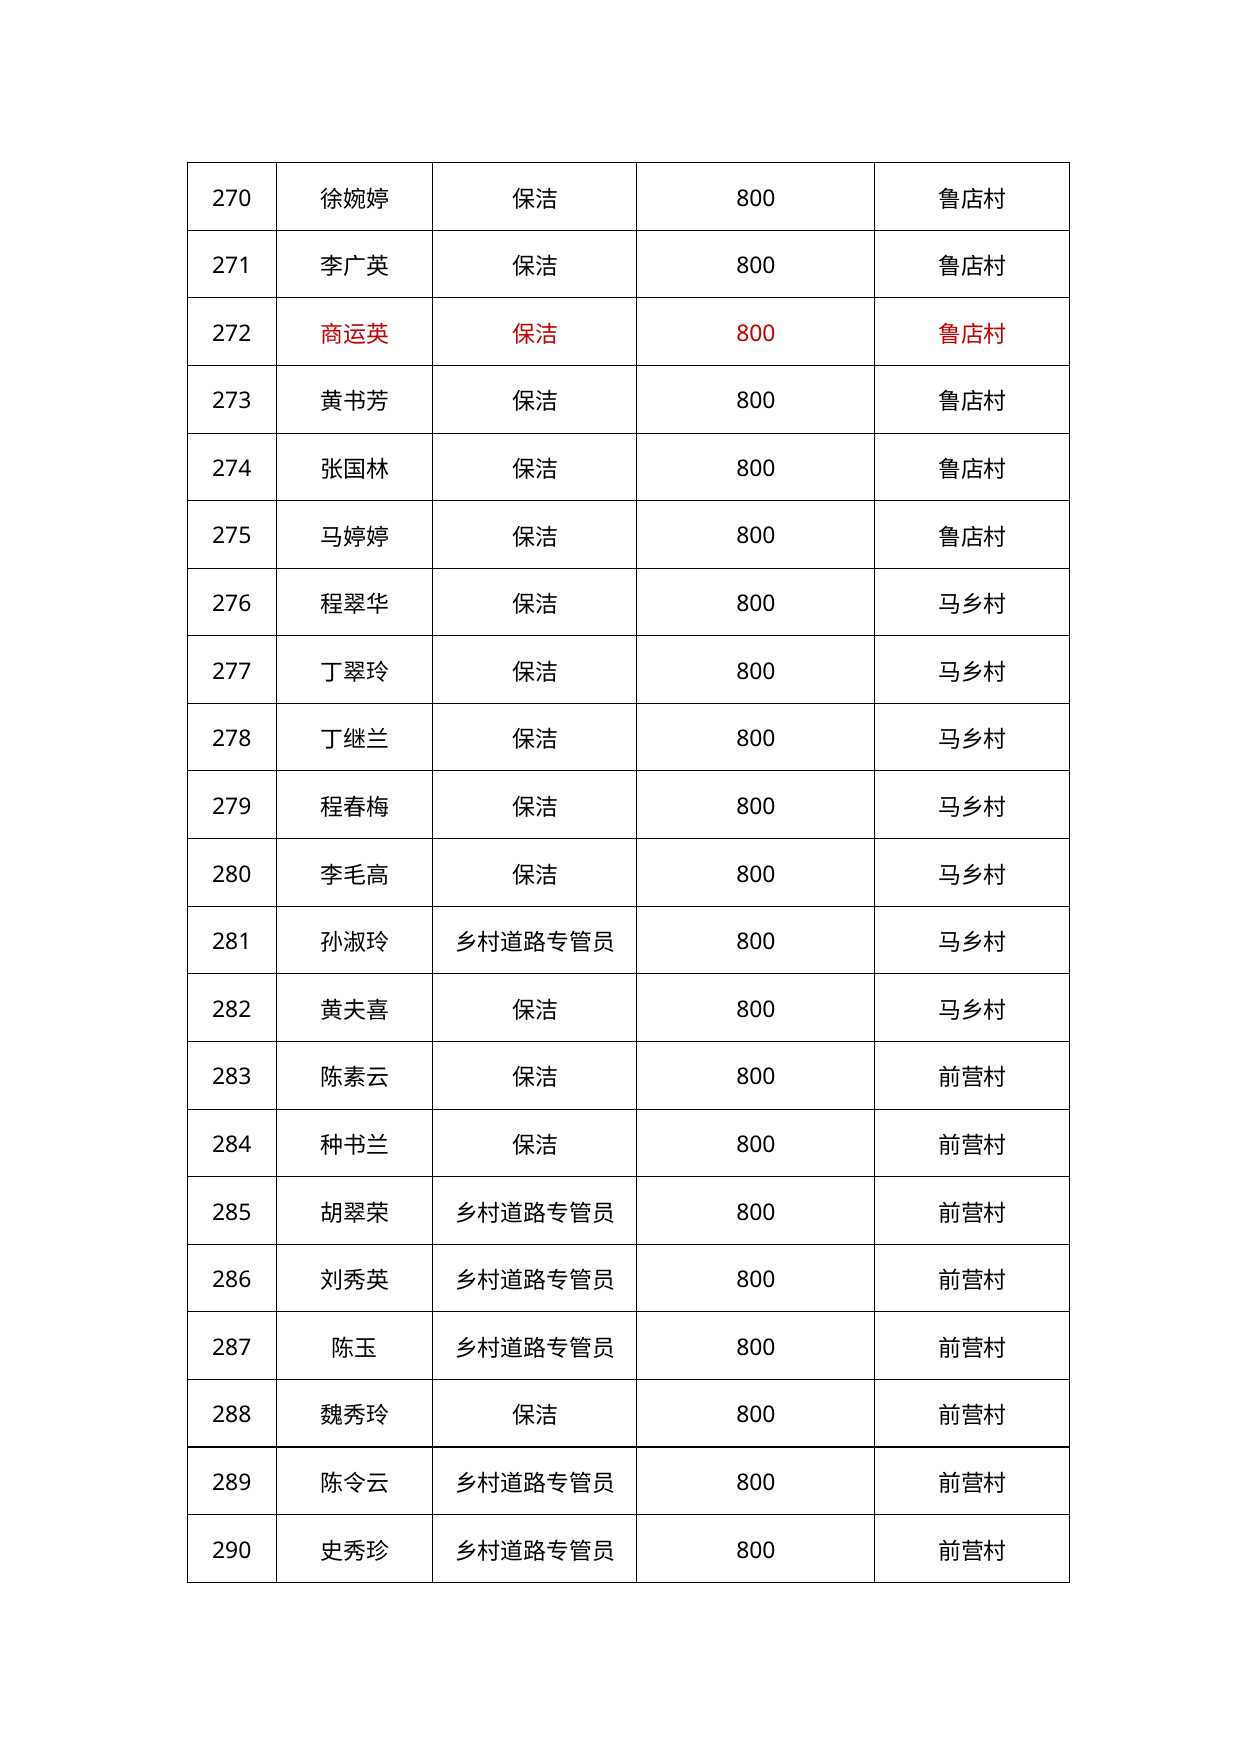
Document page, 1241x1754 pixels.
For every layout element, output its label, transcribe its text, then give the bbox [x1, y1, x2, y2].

table_cell 800 [637, 366, 874, 432]
table_cell 商运英 [277, 298, 432, 365]
table_cell 287 [188, 1312, 276, 1379]
table_cell 800 [637, 569, 874, 635]
table_cell 282 [188, 974, 276, 1041]
table_cell 285 [188, 1177, 276, 1244]
table_cell 张国林 [277, 434, 432, 500]
table_cell 281 [188, 907, 276, 973]
table_cell 鲁店村 [875, 434, 1069, 500]
table_cell 800 [637, 974, 874, 1041]
table_cell 徐婉婷 [277, 163, 432, 229]
table_cell 乡村道路专管员 [433, 1245, 636, 1311]
table_cell 马乡村 [875, 569, 1069, 635]
table_cell 277 [188, 636, 276, 703]
table_cell 271 [188, 231, 276, 297]
table_cell 保洁 [433, 839, 636, 906]
table_cell 保洁 [433, 1042, 636, 1108]
table_cell 279 [188, 771, 276, 838]
table_cell 800 [637, 1177, 874, 1244]
table_cell 种书兰 [277, 1110, 432, 1176]
table_cell 孙淑玲 [277, 907, 432, 973]
table_cell 鲁店村 [875, 366, 1069, 432]
table_cell 马乡村 [875, 839, 1069, 906]
table_cell 前营村 [875, 1110, 1069, 1176]
table_cell 陈玉 [277, 1312, 432, 1379]
table_cell 272 [188, 298, 276, 365]
table_cell 保洁 [433, 974, 636, 1041]
table_cell 278 [188, 704, 276, 770]
table_cell 丁继兰 [277, 704, 432, 770]
table_cell 800 [637, 163, 874, 229]
table_cell 程春梅 [277, 771, 432, 838]
table_cell 290 [188, 1515, 276, 1582]
table_cell 前营村 [875, 1245, 1069, 1311]
table_cell 黄书芳 [277, 366, 432, 432]
table_cell 前营村 [875, 1177, 1069, 1244]
table_cell 保洁 [433, 771, 636, 838]
table_cell 保洁 [433, 501, 636, 568]
table_cell 马乡村 [875, 636, 1069, 703]
table_cell 乡村道路专管员 [433, 1515, 636, 1582]
table_cell 保洁 [433, 1380, 636, 1446]
table_cell 马乡村 [875, 974, 1069, 1041]
table_cell 黄夫喜 [277, 974, 432, 1041]
table_cell 保洁 [433, 298, 636, 365]
table_cell 保洁 [433, 1110, 636, 1176]
table_cell 保洁 [433, 434, 636, 500]
table_cell 270 [188, 163, 276, 229]
table_cell 李毛高 [277, 839, 432, 906]
table_cell 286 [188, 1245, 276, 1311]
table_cell 前营村 [875, 1312, 1069, 1379]
table_cell 马乡村 [875, 907, 1069, 973]
table_cell 保洁 [433, 231, 636, 297]
table_cell 前营村 [875, 1515, 1069, 1582]
table_cell 800 [637, 1448, 874, 1514]
table_cell 陈素云 [277, 1042, 432, 1108]
table_cell 保洁 [433, 163, 636, 229]
table_cell 800 [637, 298, 874, 365]
table_cell 前营村 [875, 1380, 1069, 1446]
table_cell 前营村 [875, 1448, 1069, 1514]
table_cell 800 [637, 1110, 874, 1176]
table_cell 魏秀玲 [277, 1380, 432, 1446]
table_cell 800 [637, 1042, 874, 1108]
table_cell 800 [637, 907, 874, 973]
table_cell 程翠华 [277, 569, 432, 635]
table_cell 前营村 [875, 1042, 1069, 1108]
table_cell 274 [188, 434, 276, 500]
table_cell 800 [637, 1312, 874, 1379]
table_cell 史秀珍 [277, 1515, 432, 1582]
table_cell 鲁店村 [875, 501, 1069, 568]
table_cell 289 [188, 1448, 276, 1514]
table_cell 乡村道路专管员 [433, 907, 636, 973]
table_cell 800 [637, 771, 874, 838]
table_cell 800 [637, 1515, 874, 1582]
table_cell 陈令云 [277, 1448, 432, 1514]
table_cell 800 [637, 501, 874, 568]
table_cell 800 [637, 839, 874, 906]
table_cell 保洁 [433, 704, 636, 770]
table_cell 800 [637, 704, 874, 770]
table_cell 李广英 [277, 231, 432, 297]
table_cell 273 [188, 366, 276, 432]
table_cell 鲁店村 [875, 298, 1069, 365]
table_cell 800 [637, 231, 874, 297]
table_cell 鲁店村 [875, 231, 1069, 297]
table_cell 胡翠荣 [277, 1177, 432, 1244]
table_cell 283 [188, 1042, 276, 1108]
table_cell 284 [188, 1110, 276, 1176]
table_cell 275 [188, 501, 276, 568]
table_cell 800 [637, 636, 874, 703]
table_cell 乡村道路专管员 [433, 1177, 636, 1244]
table_cell 乡村道路专管员 [433, 1448, 636, 1514]
table_cell 800 [637, 434, 874, 500]
table_cell 乡村道路专管员 [433, 1312, 636, 1379]
table_cell 保洁 [433, 569, 636, 635]
table_cell 276 [188, 569, 276, 635]
table_cell 鲁店村 [875, 163, 1069, 229]
table_cell 800 [637, 1380, 874, 1446]
table_cell 800 [637, 1245, 874, 1311]
table_cell 保洁 [433, 636, 636, 703]
table_cell 刘秀英 [277, 1245, 432, 1311]
table_cell 马乡村 [875, 704, 1069, 770]
table_cell 马乡村 [875, 771, 1069, 838]
table_cell 丁翠玲 [277, 636, 432, 703]
table_cell 288 [188, 1380, 276, 1446]
table_cell 马婷婷 [277, 501, 432, 568]
table_cell 保洁 [433, 366, 636, 432]
table_cell 280 [188, 839, 276, 906]
